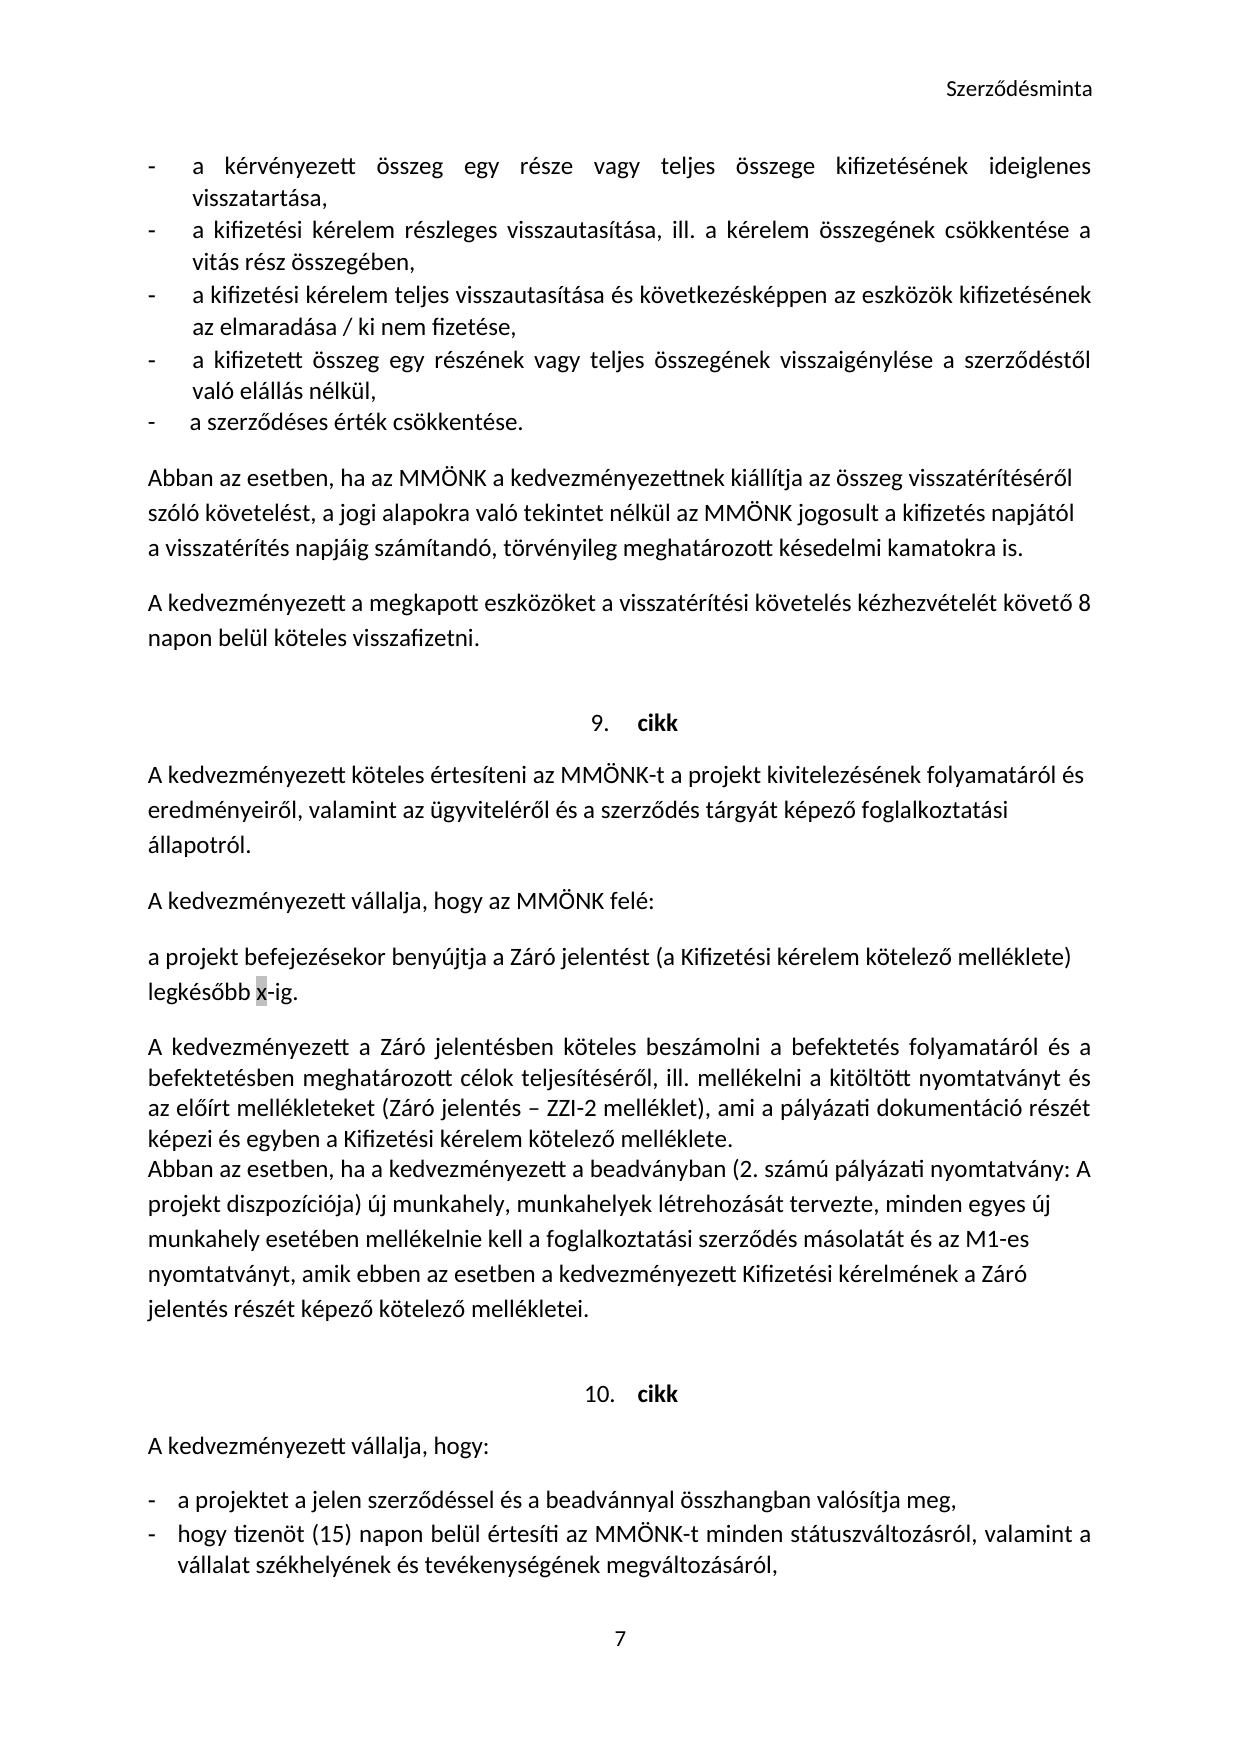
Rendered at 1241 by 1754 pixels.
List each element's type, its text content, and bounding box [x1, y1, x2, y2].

list a projektet a jelen szerződéssel és a beadvánnyal összhangban valósítja meg, [148, 1481, 1093, 1515]
text A kedvezményezett a megkapott eszközöket a visszatérítési követelés kézhezvételét követő 8 napon belül köteles visszafizetni. [148, 588, 1093, 653]
list a kifizetett összeg egy részének vagy teljes összegének visszaigénylése a szerződéstől való elállás nélkül, [148, 341, 1093, 406]
list a kérvényezett összeg egy része vagy teljes összege kifizetésének ideiglenes visszatartása, [148, 148, 1093, 212]
list a kifizetési kérelem teljes visszautasítása és következésképpen az eszközök kifizetésének az elmaradása / ki nem fizetése, [148, 277, 1093, 341]
text a projekt befejezésekor benyújtja a Záró jelentést (a Kifizetési kérelem kötelező melléklete) legkésőbb x-ig. [148, 941, 1093, 1006]
text A kedvezményezett vállalja, hogy az MMÖNK felé: [148, 885, 1093, 915]
text Abban az esetben, ha az MMÖNK a kedvezményezettnek kiállítja az összeg visszatérítéséről szóló követelést, a jogi alapokra való tekintet nélkül az MMÖNK jogosult a kifizetés napjától a visszatérítés napjáig számítandó, törvényileg meghatározott késedelmi kamatokra is. [148, 462, 1093, 562]
text A kedvezményezett vállalja, hogy: [148, 1430, 1093, 1460]
text - a szerződéses érték csökkentése. [148, 406, 1093, 436]
list cikk [185, 1378, 1093, 1409]
text Abban az esetben, ha a kedvezményezett a beadványban (2. számú pályázati nyomtatvány: A projekt diszpozíciója) új munkahely, munkahelyek létrehozását tervezte, minden egyes új munkahely esetében mellékelnie kell a foglalkoztatási szerződés másolatát és az M1-es nyomtatványt, amik ebben az esetben a kedvezményezett Kifizetési kérelmének a Záró jelentés részét képező kötelező mellékletei. [148, 1153, 1093, 1324]
list hogy tizenöt (15) napon belül értesíti az MMÖNK-t minden státuszváltozásról, valamint a vállalat székhelyének és tevékenységének megváltozásáról, [148, 1515, 1093, 1580]
list A kedvezményezett a Záró jelentésben köteles beszámolni a befektetés folyamatáról és a befektetésben meghatározott célok teljesítéséről, ill. mellékelni a kitöltött nyomtatványt és az előírt mellékleteket (Záró jelentés – ZZI-2 melléklet), ami a pályázati dokumentáció részét képezi és egyben a Kifizetési kérelem kötelező melléklete. [148, 1031, 1093, 1153]
list cikk [185, 708, 1093, 738]
list a kifizetési kérelem részleges visszautasítása, ill. a kérelem összegének csökkentése a vitás rész összegében, [148, 212, 1093, 277]
text A kedvezményezett köteles értesíteni az MMÖNK-t a projekt kivitelezésének folyamatáról és eredményeiről, valamint az ügyviteléről és a szerződés tárgyát képező foglalkoztatási állapotról. [148, 759, 1093, 859]
